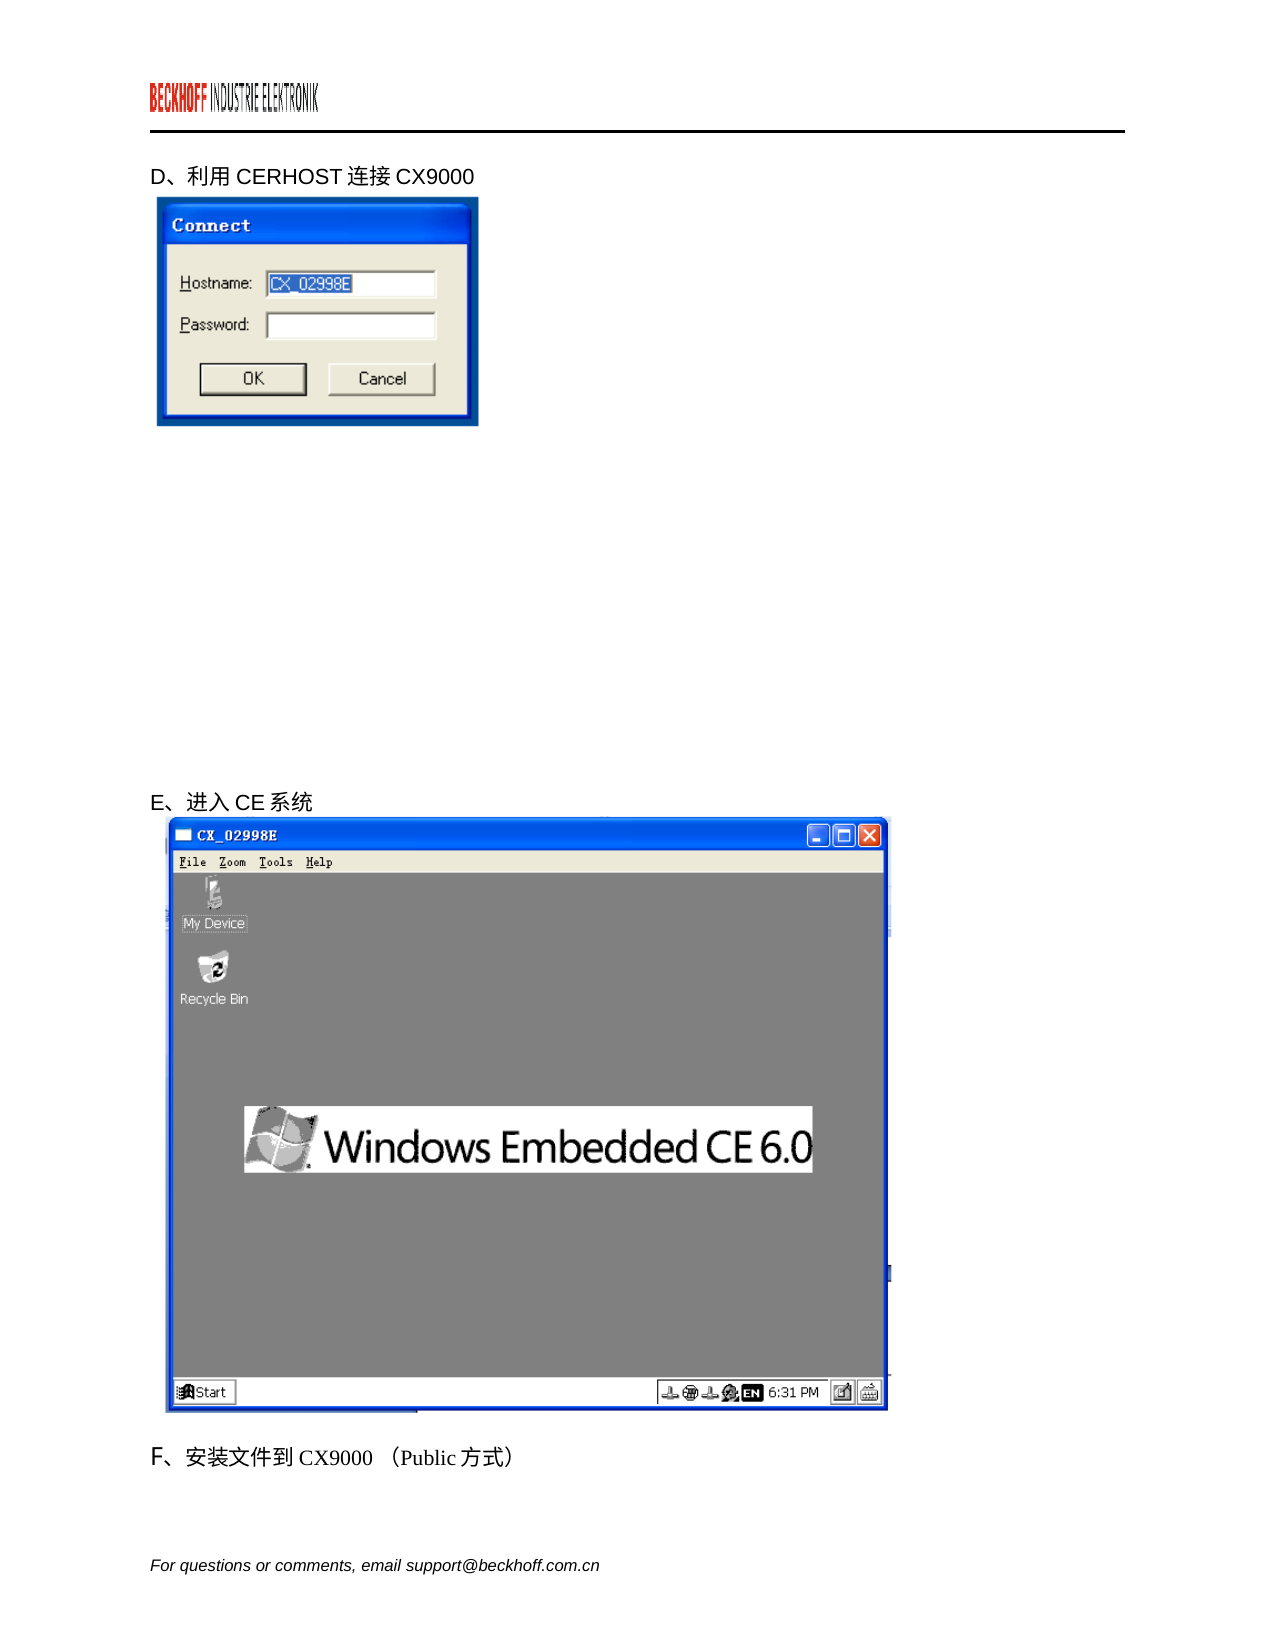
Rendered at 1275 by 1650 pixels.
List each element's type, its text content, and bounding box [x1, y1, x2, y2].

picture [150, 191, 485, 432]
text D、利用CERHOST连接CX9000 [150, 159, 1125, 191]
list F、安装文件到CX9000 （Public方式） [150, 1439, 1125, 1473]
text E、进入CE系统 [150, 785, 1125, 816]
picture [150, 816, 908, 1414]
